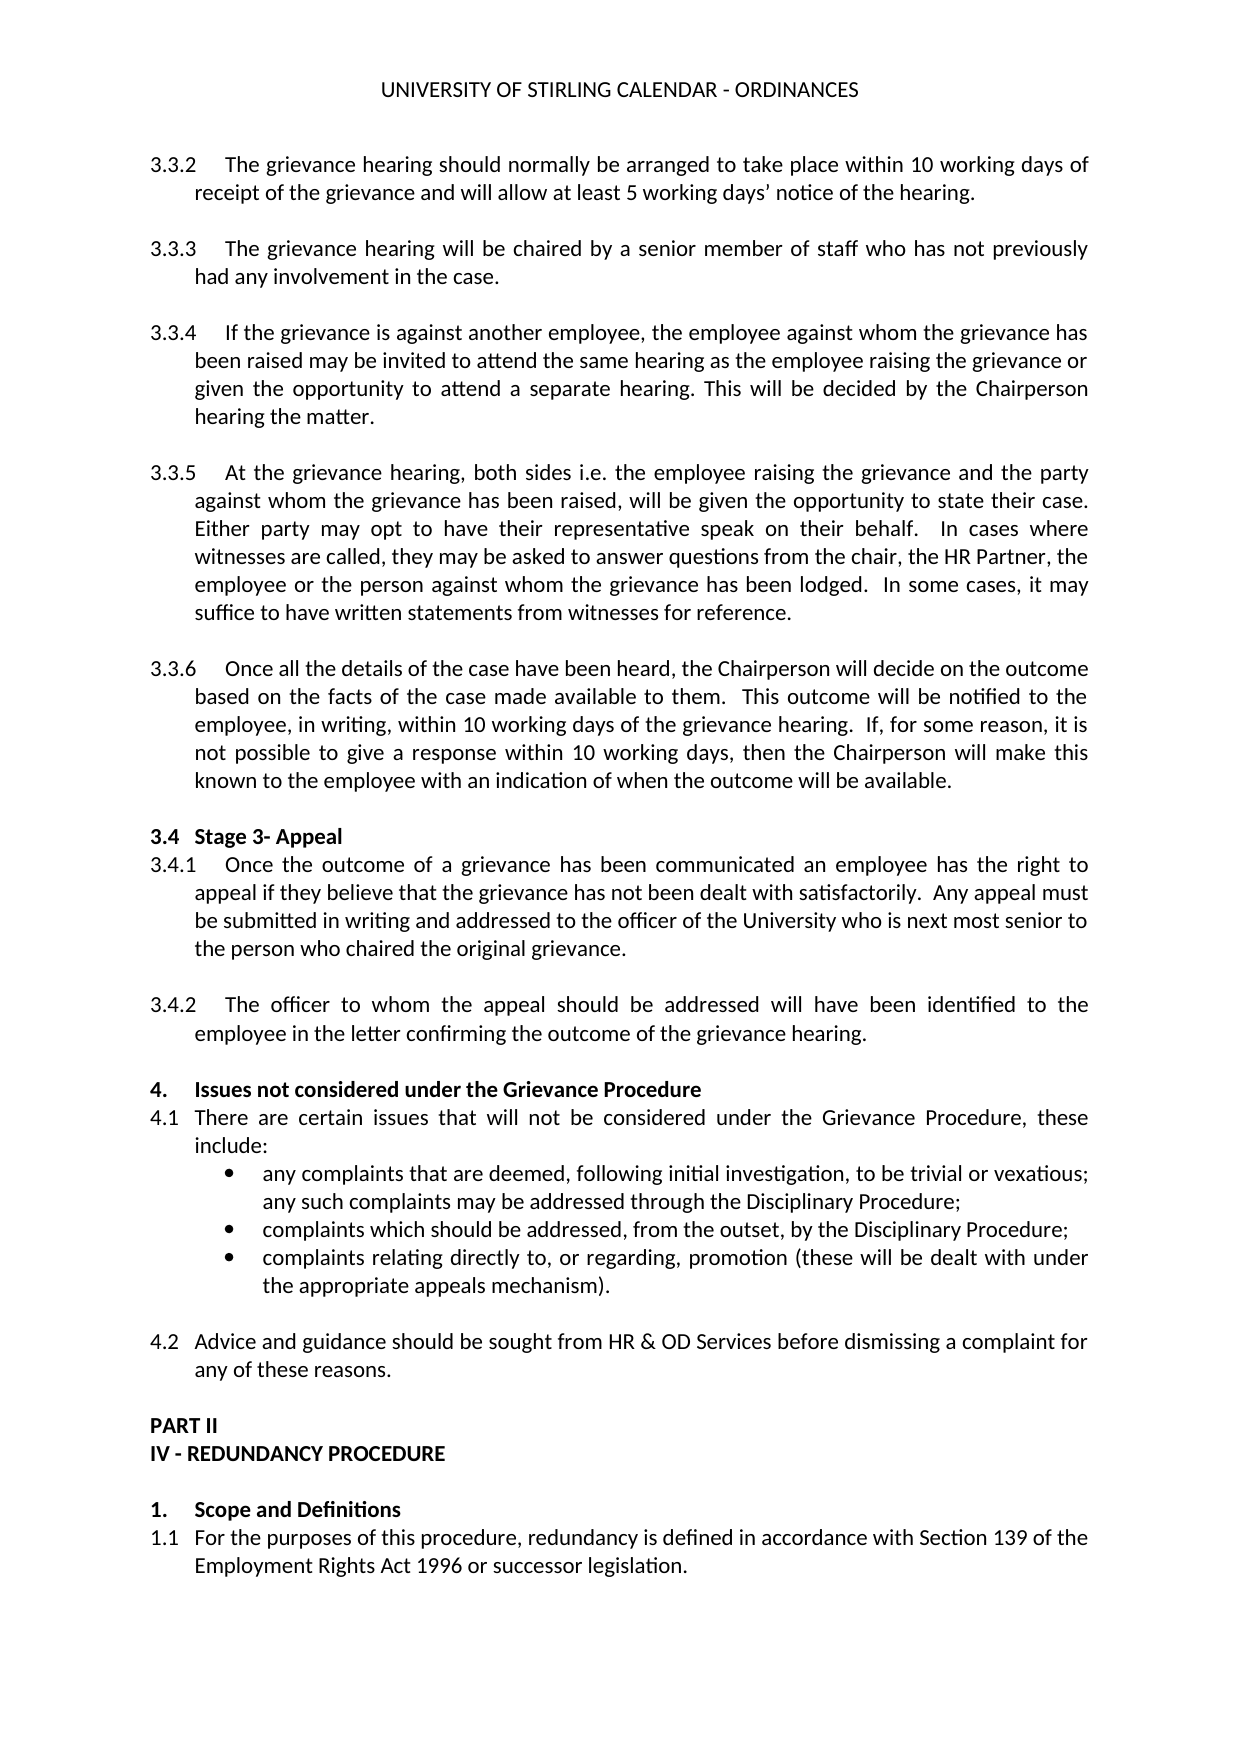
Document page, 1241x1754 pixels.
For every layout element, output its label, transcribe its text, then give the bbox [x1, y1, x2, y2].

text 3.4 Stage 3- Appeal [150, 822, 1090, 851]
list any complaints that are deemed, following initial investigation, to be trivial or vexatious; any such complaints may be addressed through the Disciplinary Procedure; [225, 1159, 1090, 1215]
text 3.3.6 Once all the details of the case have been heard, the Chairperson will decide on the outcome based on the facts of the case made available to them. This outcome will be notified to the employee, in writing, within 10 working days of the grievance hearing. If, for some reason, it is not possible to give a response within 10 working days, then the Chairperson will make this known to the employee with an indication of when the outcome will be available. [150, 654, 1090, 794]
text 3.3.5 At the grievance hearing, both sides i.e. the employee raising the grievance and the party against whom the grievance has been raised, will be given the opportunity to state their case. Either party may opt to have their representative speak on their behalf. In cases where witnesses are called, they may be asked to answer questions from the chair, the HR Partner, the employee or the person against whom the grievance has been lodged. In some cases, it may suffice to have written statements from witnesses for reference. [150, 458, 1090, 626]
text 3.3.3 The grievance hearing will be chaired by a senior member of staff who has not previously had any involvement in the case. [150, 234, 1090, 290]
text 3.3.4 If the grievance is against another employee, the employee against whom the grievance has been raised may be invited to attend the same hearing as the employee raising the grievance or given the opportunity to attend a separate hearing. This will be decided by the Chairperson hearing the matter. [150, 318, 1090, 430]
text 3.3.2 The grievance hearing should normally be arranged to take place within 10 working days of receipt of the grievance and will allow at least 5 working days’ notice of the hearing. [150, 150, 1090, 206]
text 3.4.1 Once the outcome of a grievance has been communicated an employee has the right to appeal if they believe that the grievance has not been dealt with satisfactorily. Any appeal must be submitted in writing and addressed to the officer of the University who is next most senior to the person who chaired the original grievance. [150, 851, 1090, 963]
text PART II [150, 1411, 1090, 1439]
text 4. Issues not considered under the Grievance Procedure [150, 1075, 1090, 1103]
list complaints which should be addressed, from the outset, by the Disciplinary Procedure; [225, 1215, 1090, 1243]
text IV - REDUNDANCY PROCEDURE [150, 1439, 1090, 1467]
text 4.1 There are certain issues that will not be considered under the Grievance Procedure, these include: [150, 1103, 1090, 1159]
text 4.2 Advice and guidance should be sought from HR & OD Services before dismissing a complaint for any of these reasons. [150, 1327, 1090, 1383]
text 1.1 For the purposes of this procedure, redundancy is defined in accordance with Section 139 of the Employment Rights Act 1996 or successor legislation. [150, 1523, 1090, 1579]
text 3.4.2 The officer to whom the appeal should be addressed will have been identified to the employee in the letter confirming the outcome of the grievance hearing. [150, 991, 1090, 1047]
list complaints relating directly to, or regarding, promotion (these will be dealt with under the appropriate appeals mechanism). [225, 1243, 1090, 1299]
text 1. Scope and Definitions [150, 1495, 1090, 1523]
